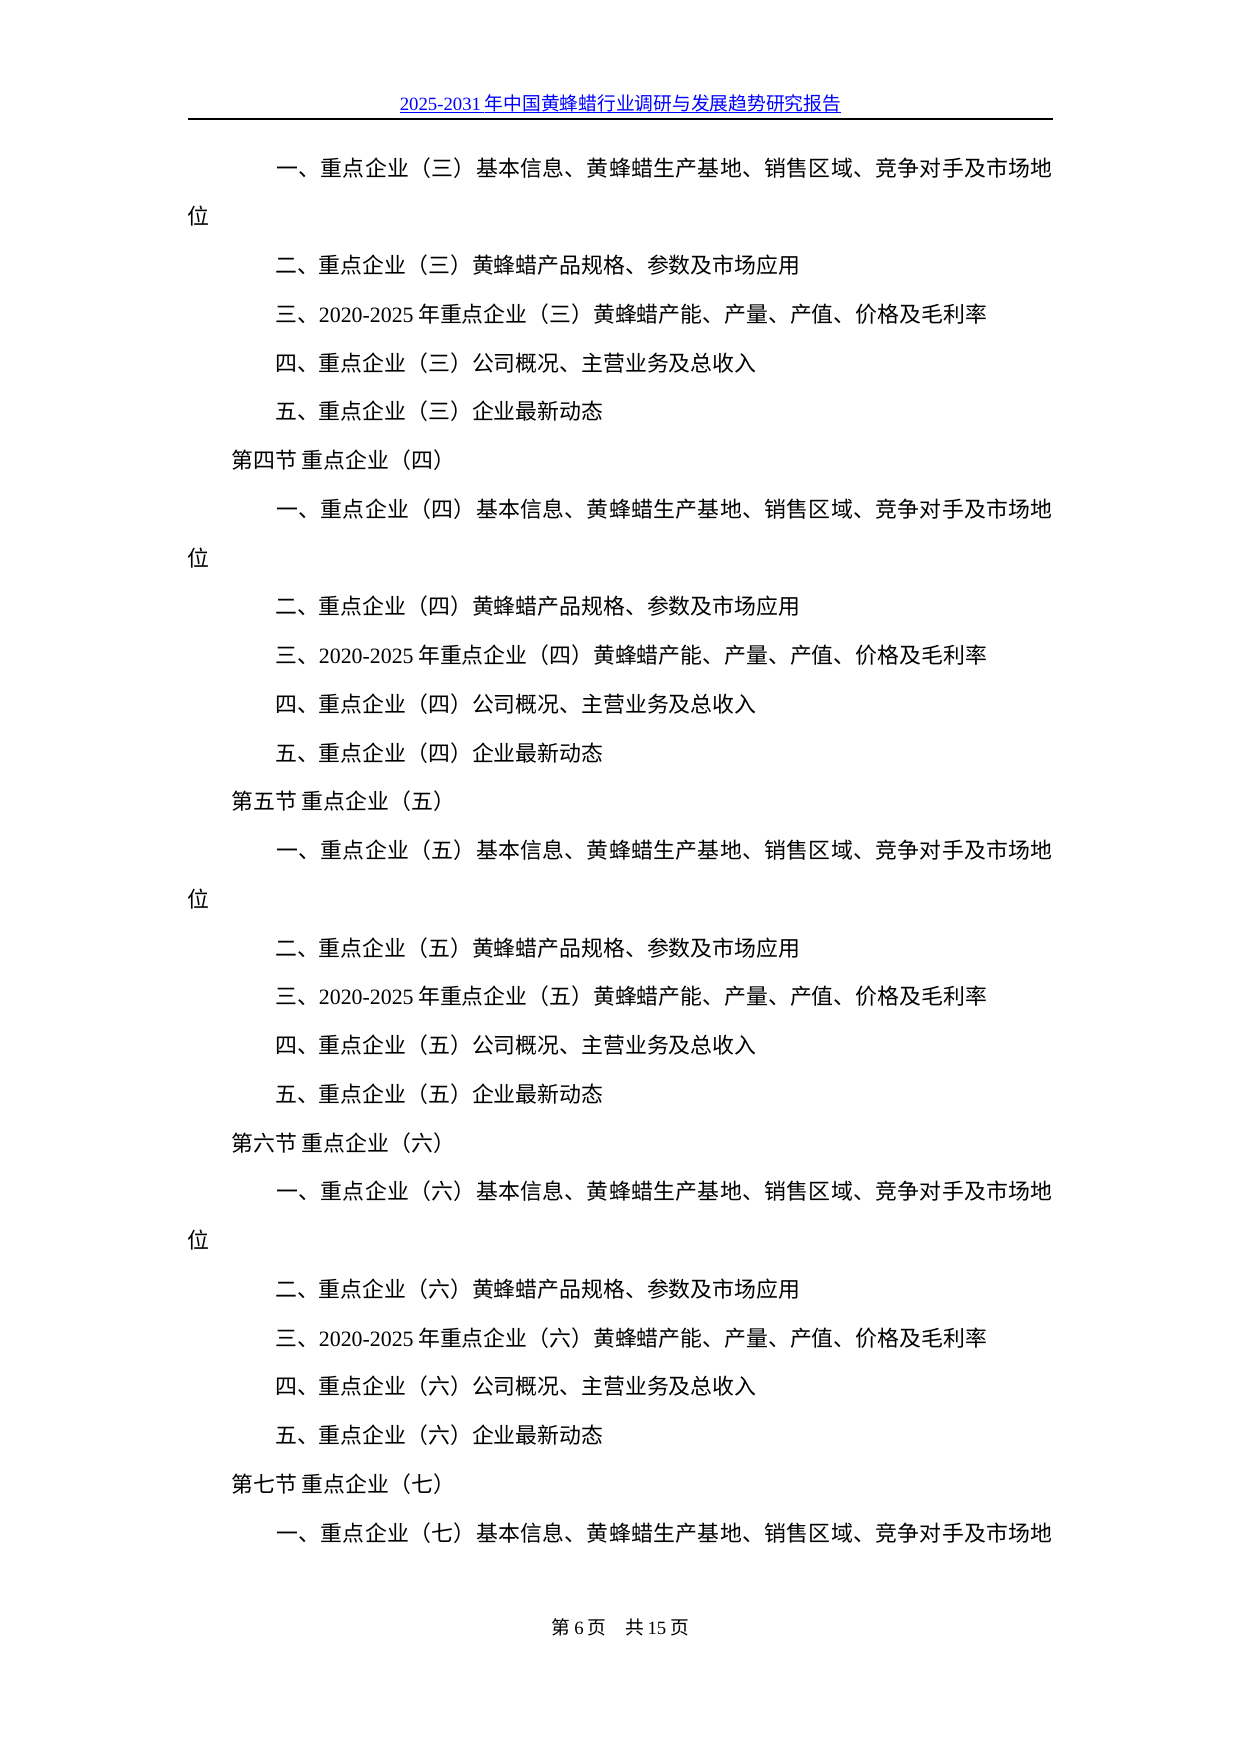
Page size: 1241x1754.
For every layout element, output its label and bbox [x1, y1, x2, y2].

text [187, 150, 1053, 1548]
